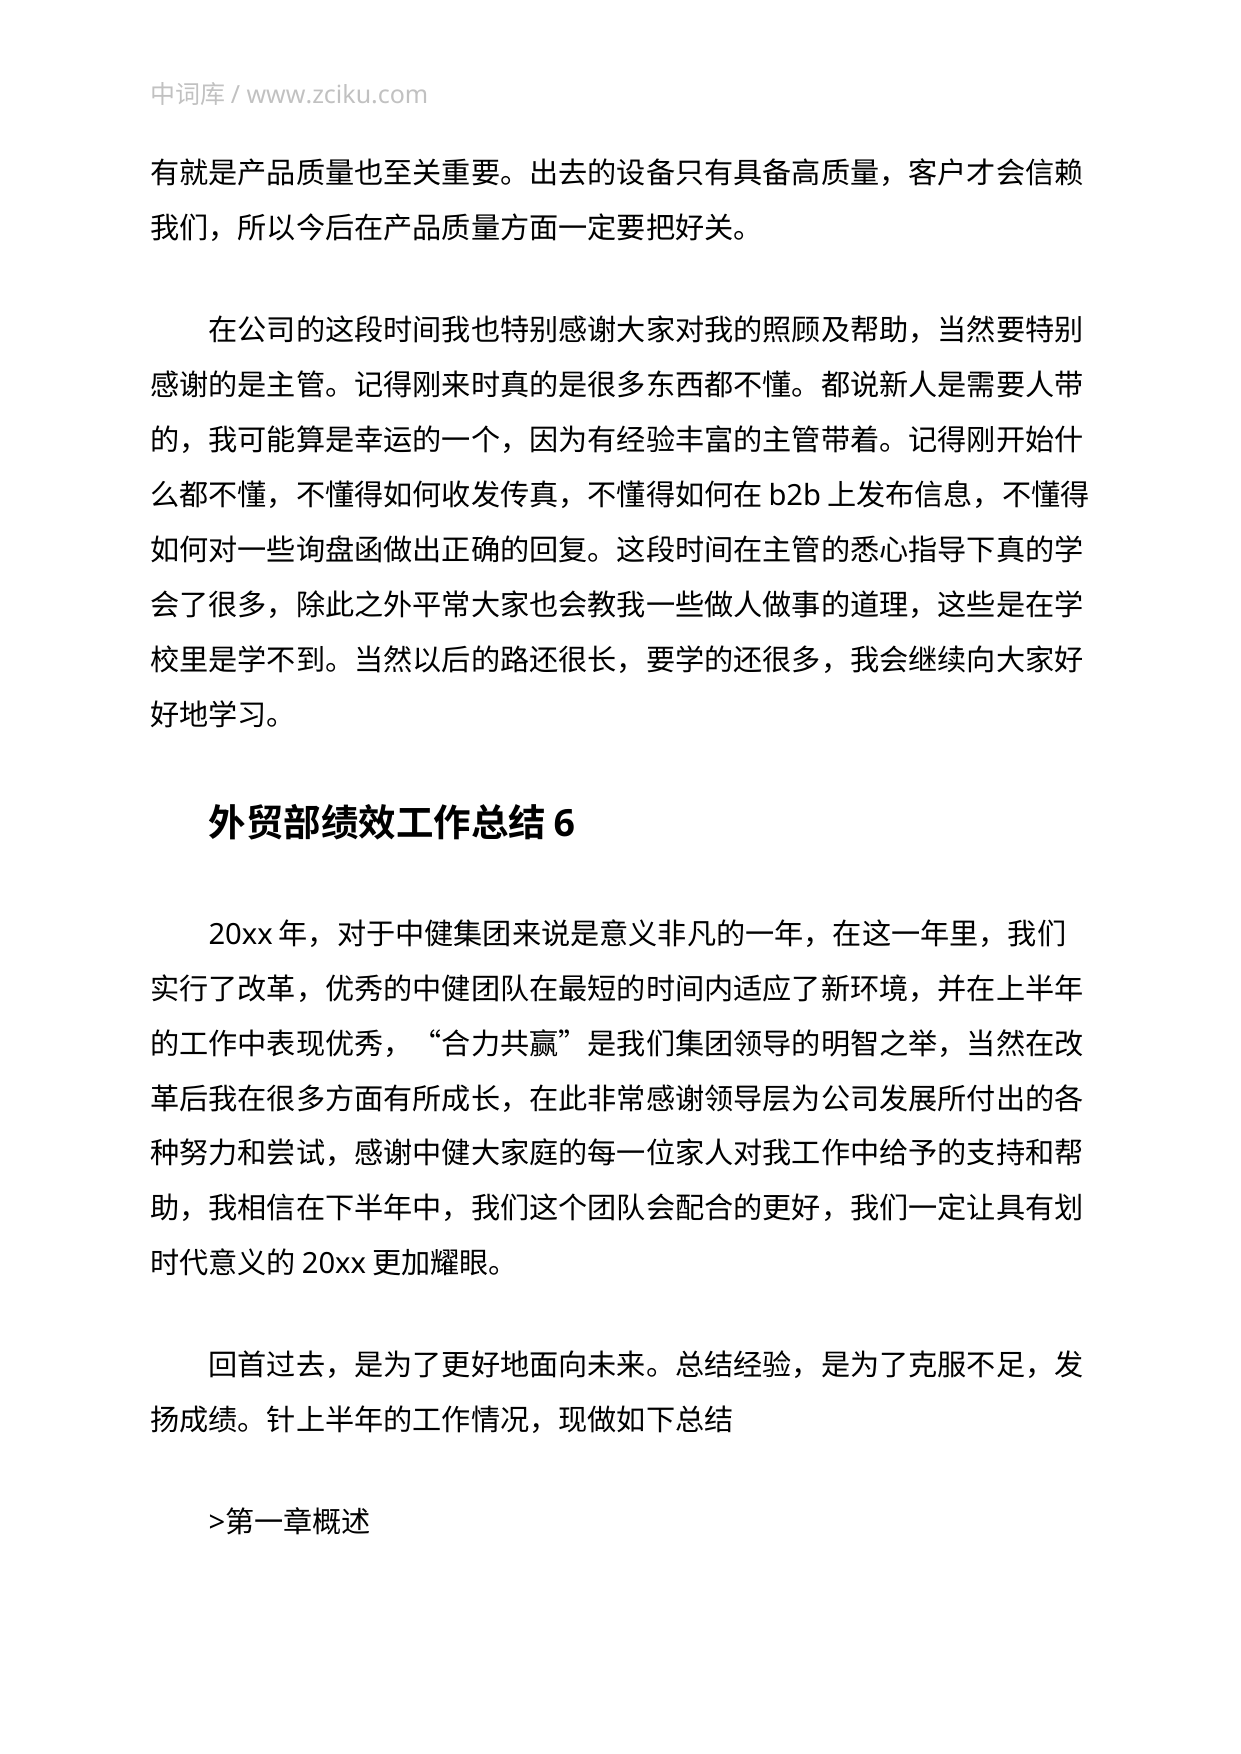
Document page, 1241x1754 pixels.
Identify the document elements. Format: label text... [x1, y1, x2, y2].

text 20xx年，对于中健集团来说是意义非凡的一年，在这一年里，我们实行了改革，优秀的中健团队在最短的时间内适应了新环境，并在上半年的工作中表现优秀，“合力共赢”是我们集团领导的明智之举，当然在改革后我在很多方面有所成长，在此非常感谢领导层为公司发展所付出的各种努力和尝试，感谢中健大家庭的每一位家人对我工作中给予的支持和帮助，我相信在下半年中，我们这个团队会配合的更好，我们一定让具有划时代意义的20xx更加耀眼。 [150, 910, 1090, 1282]
text 外贸部绩效工作总结6 [150, 793, 1090, 847]
text 在公司的这段时间我也特别感谢大家对我的照顾及帮助，当然要特别感谢的是主管。记得刚来时真的是很多东西都不懂。都说新人是需要人带的，我可能算是幸运的一个，因为有经验丰富的主管带着。记得刚开始什么都不懂，不懂得如何收发传真，不懂得如何在b2b上发布信息，不懂得如何对一些询盘函做出正确的回复。这段时间在主管的悉心指导下真的学会了很多，除此之外平常大家也会教我一些做人做事的道理，这些是在学校里是学不到。当然以后的路还很长，要学的还很多，我会继续向大家好好地学习。 [150, 307, 1090, 733]
text 回首过去，是为了更好地面向未来。总结经验，是为了克服不足，发扬成绩。针上半年的工作情况，现做如下总结 [150, 1342, 1090, 1439]
text >第一章概述 [150, 1498, 1090, 1541]
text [150, 150, 1090, 247]
